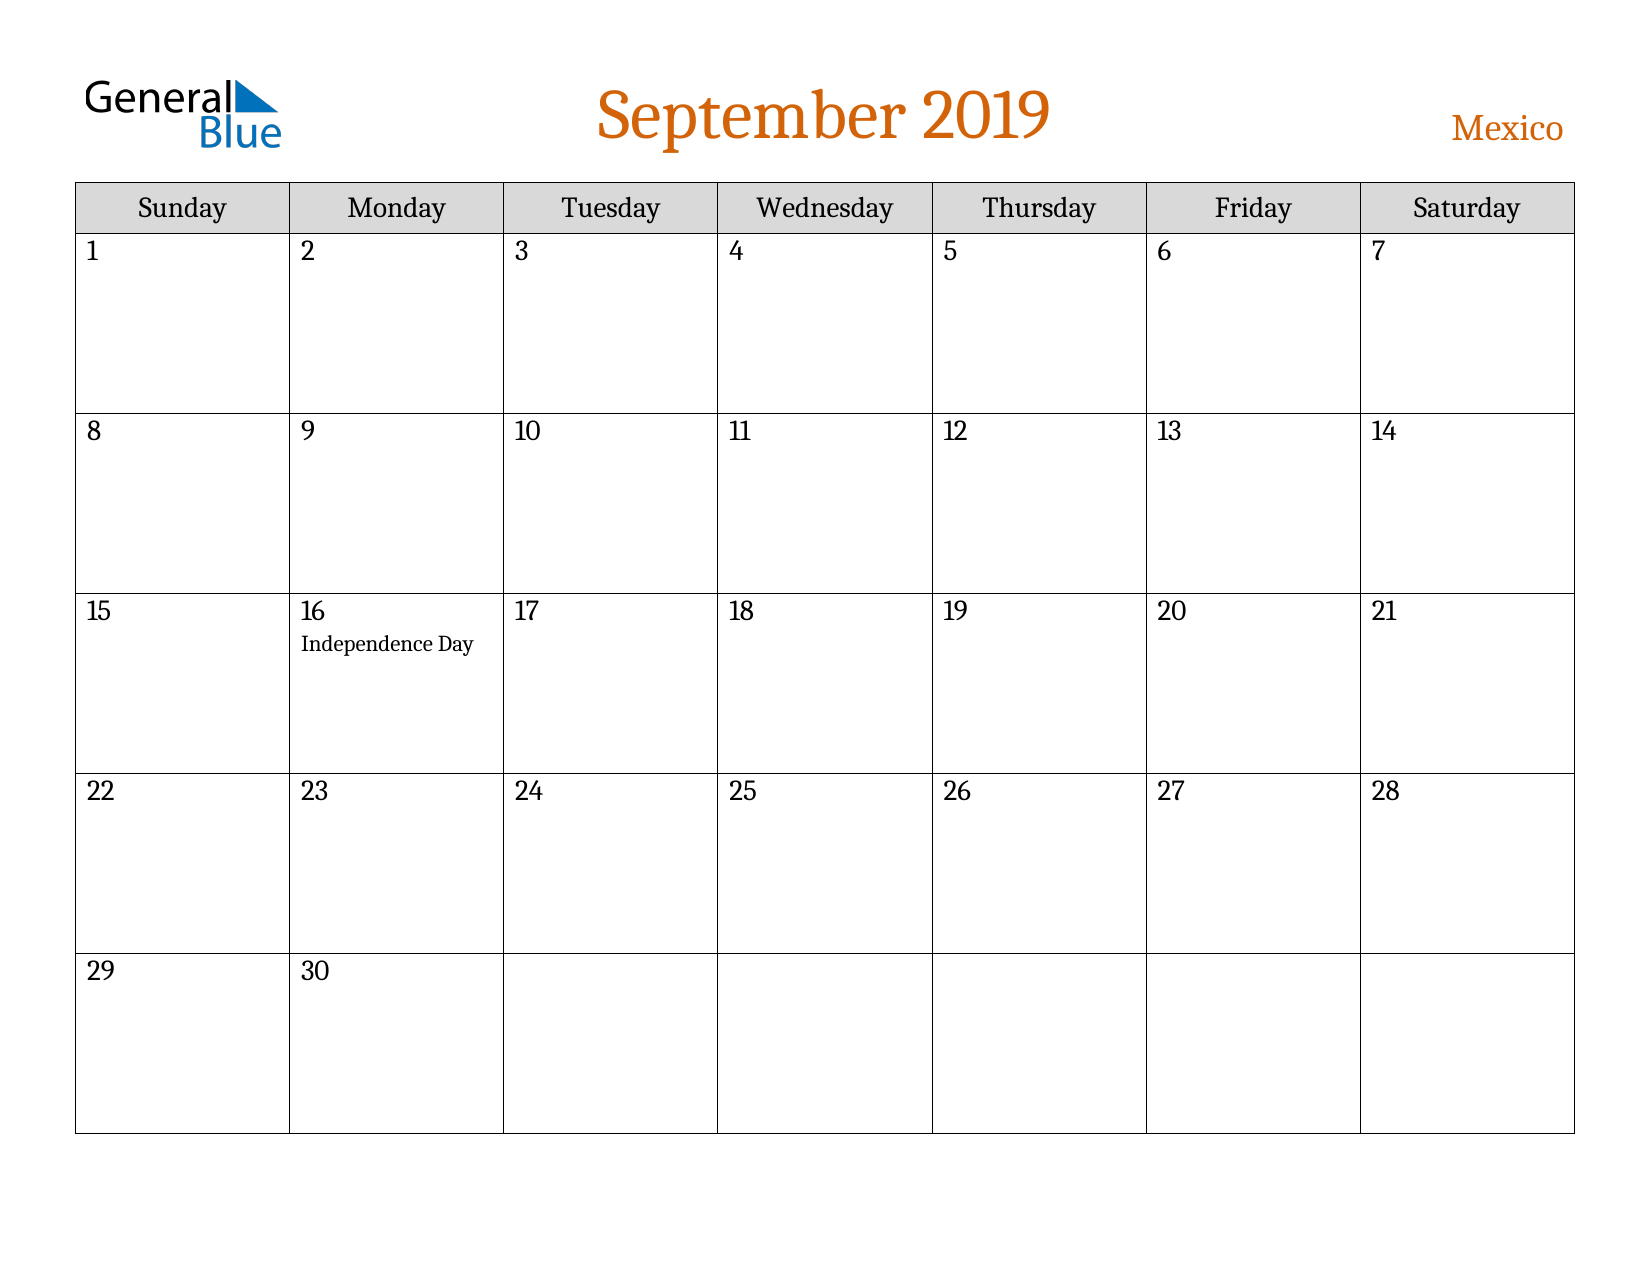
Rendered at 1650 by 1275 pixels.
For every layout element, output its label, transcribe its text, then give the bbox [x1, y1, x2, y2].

table_cell 11 [718, 414, 932, 450]
table_cell [1361, 630, 1574, 773]
table_cell [290, 990, 503, 1133]
table_cell 15 [76, 594, 289, 630]
table_cell [290, 270, 503, 413]
table_cell [504, 630, 717, 773]
table_cell 27 [1147, 774, 1360, 810]
table_cell [1361, 450, 1574, 593]
table_cell 9 [290, 414, 503, 450]
table_cell Friday [1147, 183, 1360, 233]
table_cell 26 [933, 774, 1146, 810]
table_cell 24 [504, 774, 717, 810]
table_cell Sunday [76, 183, 289, 233]
table_cell 22 [76, 774, 289, 810]
table_cell 21 [1361, 594, 1574, 630]
table_cell 1 [76, 234, 289, 270]
table_cell [933, 810, 1146, 953]
table_cell 13 [1147, 414, 1360, 450]
table_cell [718, 270, 932, 413]
table_cell [933, 630, 1146, 773]
table_cell Monday [290, 183, 503, 233]
table_cell [504, 990, 717, 1133]
table_cell [718, 810, 932, 953]
table_cell 10 [504, 414, 717, 450]
table_cell [290, 810, 503, 953]
table_cell 18 [718, 594, 932, 630]
table_cell [504, 450, 717, 593]
table_cell Saturday [1361, 183, 1574, 233]
table_cell Tuesday [504, 183, 717, 233]
table_cell Thursday [933, 183, 1146, 233]
table_cell [718, 954, 932, 990]
table_cell [933, 450, 1146, 593]
table_cell [290, 450, 503, 593]
table_cell [76, 990, 289, 1133]
table_cell 16 [290, 594, 503, 630]
table_cell 30 [290, 954, 503, 990]
table_cell [1147, 270, 1360, 413]
table_cell [504, 810, 717, 953]
table_cell [76, 450, 289, 593]
table_cell [1147, 954, 1360, 990]
table_cell [76, 630, 289, 773]
table_cell 5 [933, 234, 1146, 270]
table_cell [76, 810, 289, 953]
table_header [76, 75, 503, 182]
table_cell [504, 954, 717, 990]
table_cell 4 [718, 234, 932, 270]
table_cell 2 [290, 234, 503, 270]
table_cell 14 [1361, 414, 1574, 450]
table_cell 19 [933, 594, 1146, 630]
table_cell [1147, 990, 1360, 1133]
picture [86, 80, 281, 148]
table_cell [1147, 450, 1360, 593]
table_cell [1361, 270, 1574, 413]
table_cell 29 [76, 954, 289, 990]
table_cell [1361, 990, 1574, 1133]
table_cell Wednesday [718, 183, 932, 233]
table_cell [718, 450, 932, 593]
table_cell 6 [1147, 234, 1360, 270]
table_cell [1361, 810, 1574, 953]
table_cell [504, 270, 717, 413]
table_cell [1147, 810, 1360, 953]
table_cell [933, 270, 1146, 413]
table_cell 3 [504, 234, 717, 270]
table_header Mexico [1146, 75, 1574, 182]
table_cell 20 [1147, 594, 1360, 630]
table_cell 7 [1361, 234, 1574, 270]
table_cell [1361, 954, 1574, 990]
table_cell [76, 270, 289, 413]
table_cell 12 [933, 414, 1146, 450]
table_cell [1147, 630, 1360, 773]
table_cell Independence Day [290, 630, 503, 773]
table_cell 28 [1361, 774, 1574, 810]
table_cell 17 [504, 594, 717, 630]
table_cell [718, 990, 932, 1133]
table_cell [933, 990, 1146, 1133]
table_header September 2019 [504, 75, 1146, 182]
table_cell [718, 630, 932, 773]
table_cell [933, 954, 1146, 990]
table_cell 8 [76, 414, 289, 450]
table_cell 23 [290, 774, 503, 810]
table_cell 25 [718, 774, 932, 810]
